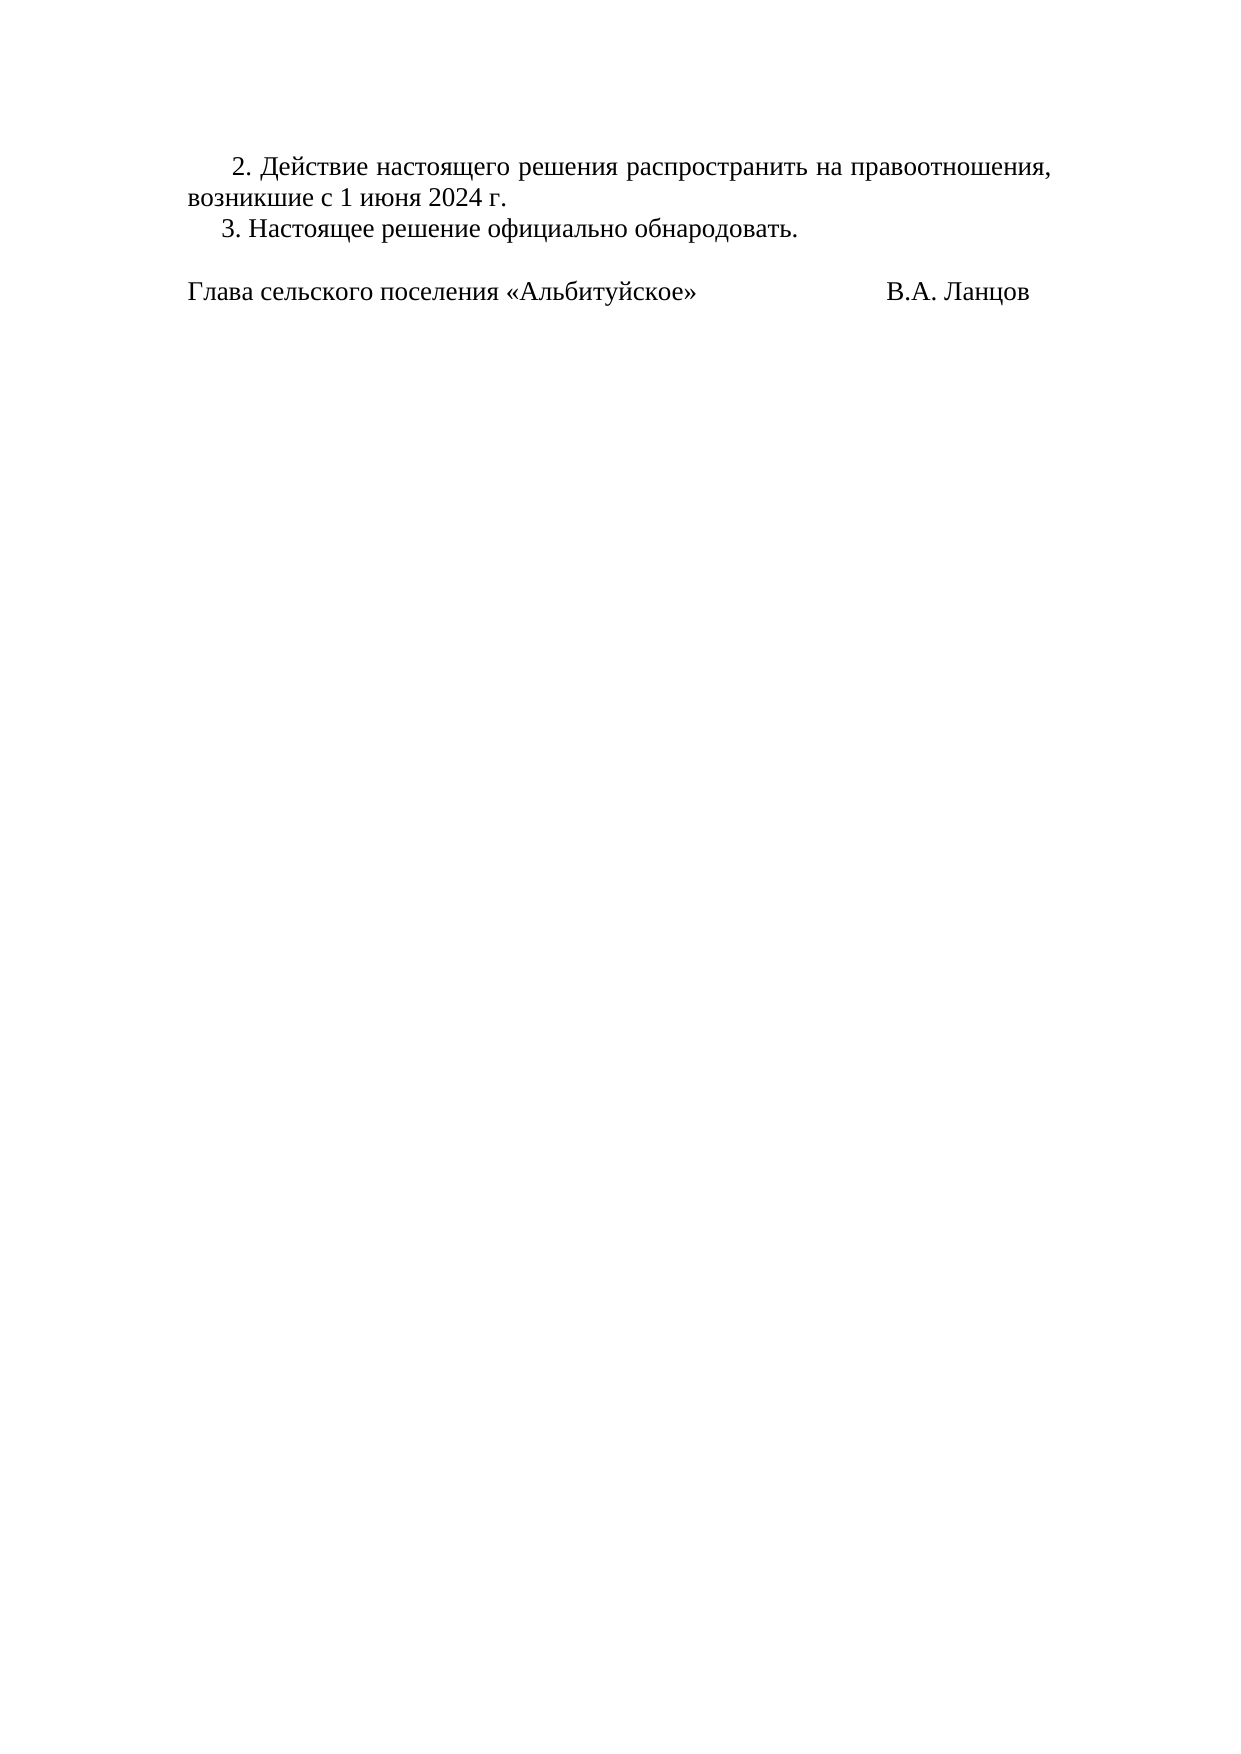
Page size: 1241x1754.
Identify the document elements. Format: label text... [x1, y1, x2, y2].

text Глава сельского поселения «Альбитуйское» В.А. Ланцов [187, 274, 1053, 306]
text 2. Действие настоящего решения распространить на правоотношения, возникшие с 1 июня 2024 г. [187, 150, 1053, 212]
text 3. Настоящее решение официально обнародовать. [187, 212, 1053, 243]
